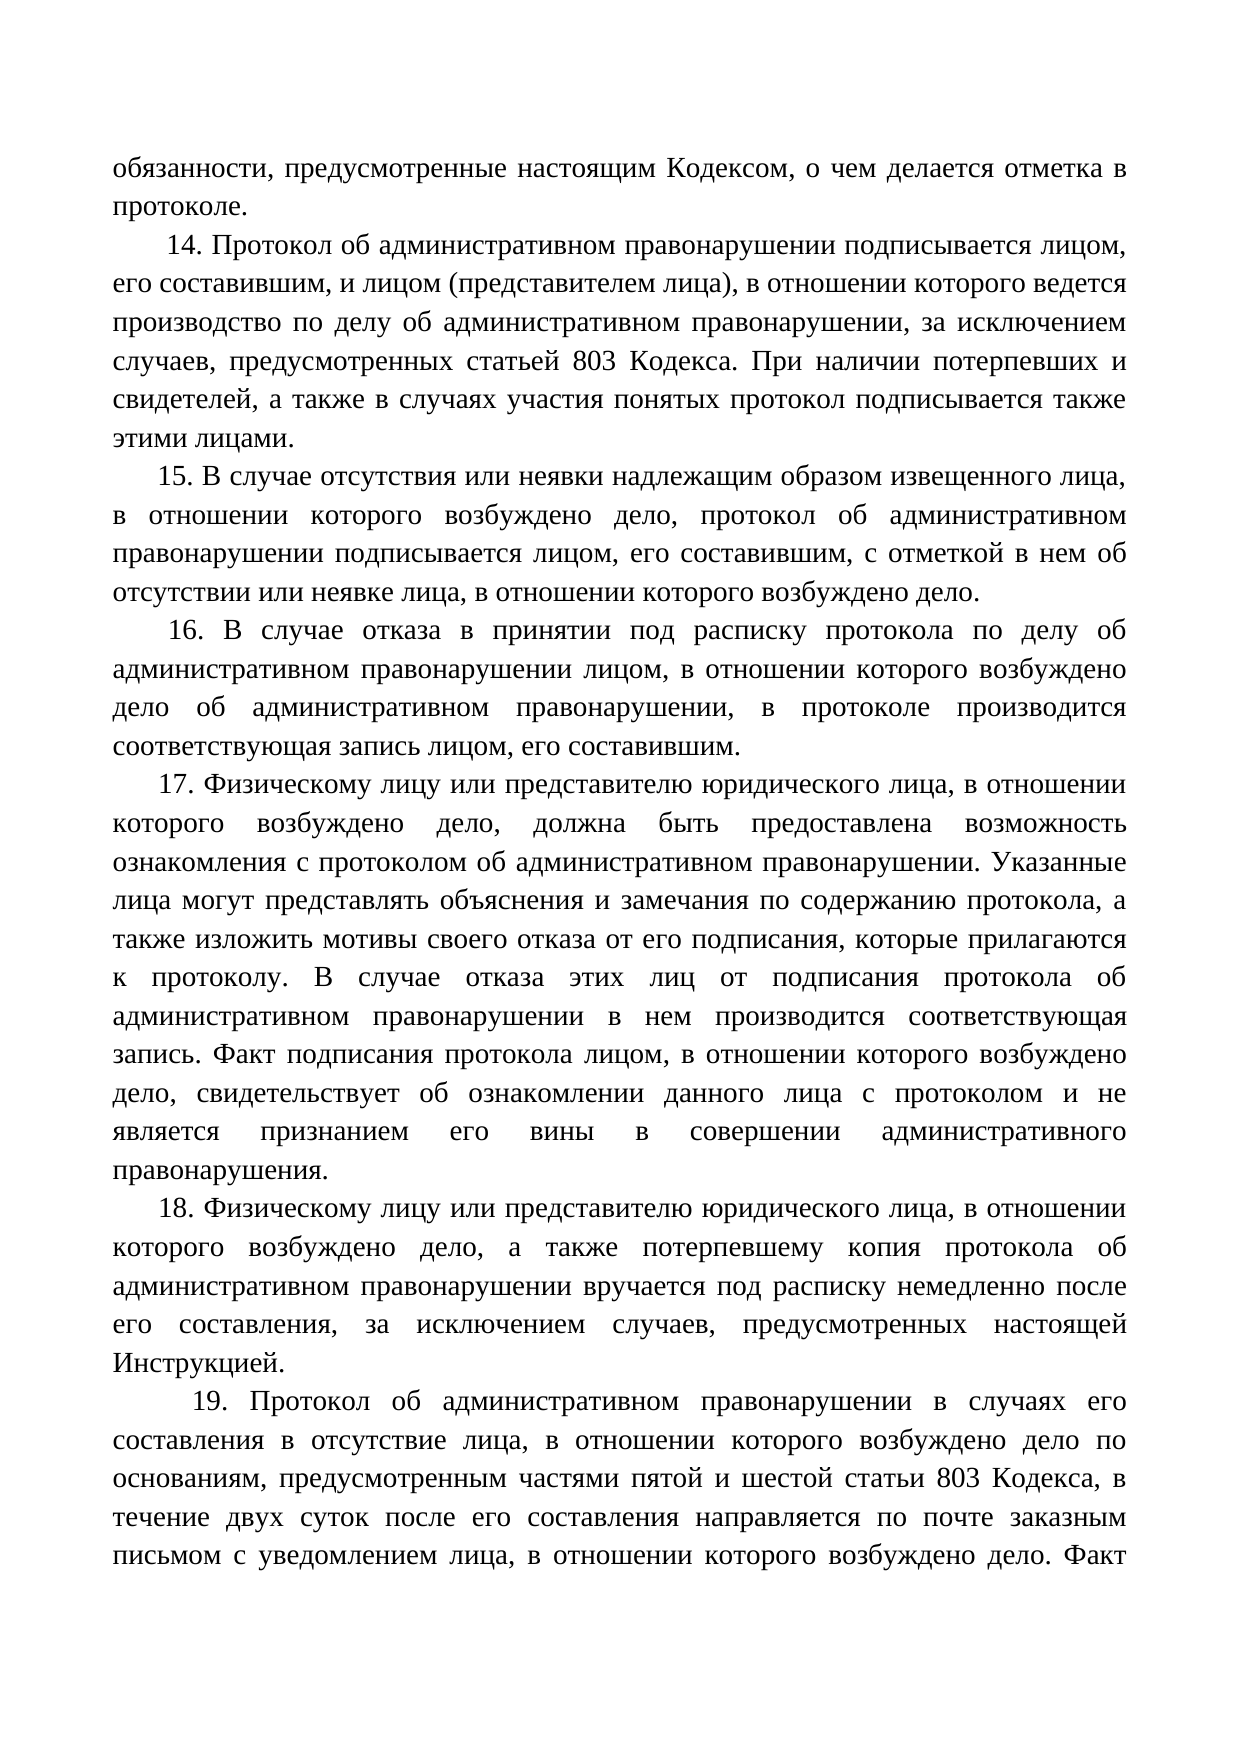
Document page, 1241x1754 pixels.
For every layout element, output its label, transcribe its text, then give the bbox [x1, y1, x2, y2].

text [112, 1383, 1128, 1571]
text 18. Физическому лицу или представителю юридического лица, в отношении которого возбуждено дело, а также потерпевшему копия протокола об административном правонарушении вручается под расписку немедленно после его составления, за исключением случаев, предусмотренных настоящей Инструкцией. [112, 1191, 1128, 1378]
text 14. Протокол об административном правонарушении подписывается лицом, его составившим, и лицом (представителем лица), в отношении которого ведется производство по делу об административном правонарушении, за исключением случаев, предусмотренных статьей 803 Кодекса. При наличии потерпевших и свидетелей, а также в случаях участия понятых протокол подписывается также этими лицами. [112, 227, 1128, 453]
text 17. Физическому лицу или представителю юридического лица, в отношении которого возбуждено дело, должна быть предоставлена возможность ознакомления с протоколом об административном правонарушении. Указанные лица могут представлять объяснения и замечания по содержанию протокола, а также изложить мотивы своего отказа от его подписания, которые прилагаются к протоколу. В случае отказа этих лиц от подписания протокола об административном правонарушении в нем производится соответствующая запись. Факт подписания протокола лицом, в отношении которого возбуждено дело, свидетельствует об ознакомлении данного лица с протоколом и не является признанием его вины в совершении административного правонарушения. [112, 767, 1128, 1186]
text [112, 150, 1128, 222]
text 16. В случае отказа в принятии под расписку протокола по делу об административном правонарушении лицом, в отношении которого возбуждено дело об административном правонарушении, в протоколе производится соответствующая запись лицом, его составившим. [112, 612, 1128, 762]
text 15. В случае отсутствия или неявки надлежащим образом извещенного лица, в отношении которого возбуждено дело, протокол об административном правонарушении подписывается лицом, его составившим, с отметкой в нем об отсутствии или неявке лица, в отношении которого возбуждено дело. [112, 458, 1128, 607]
